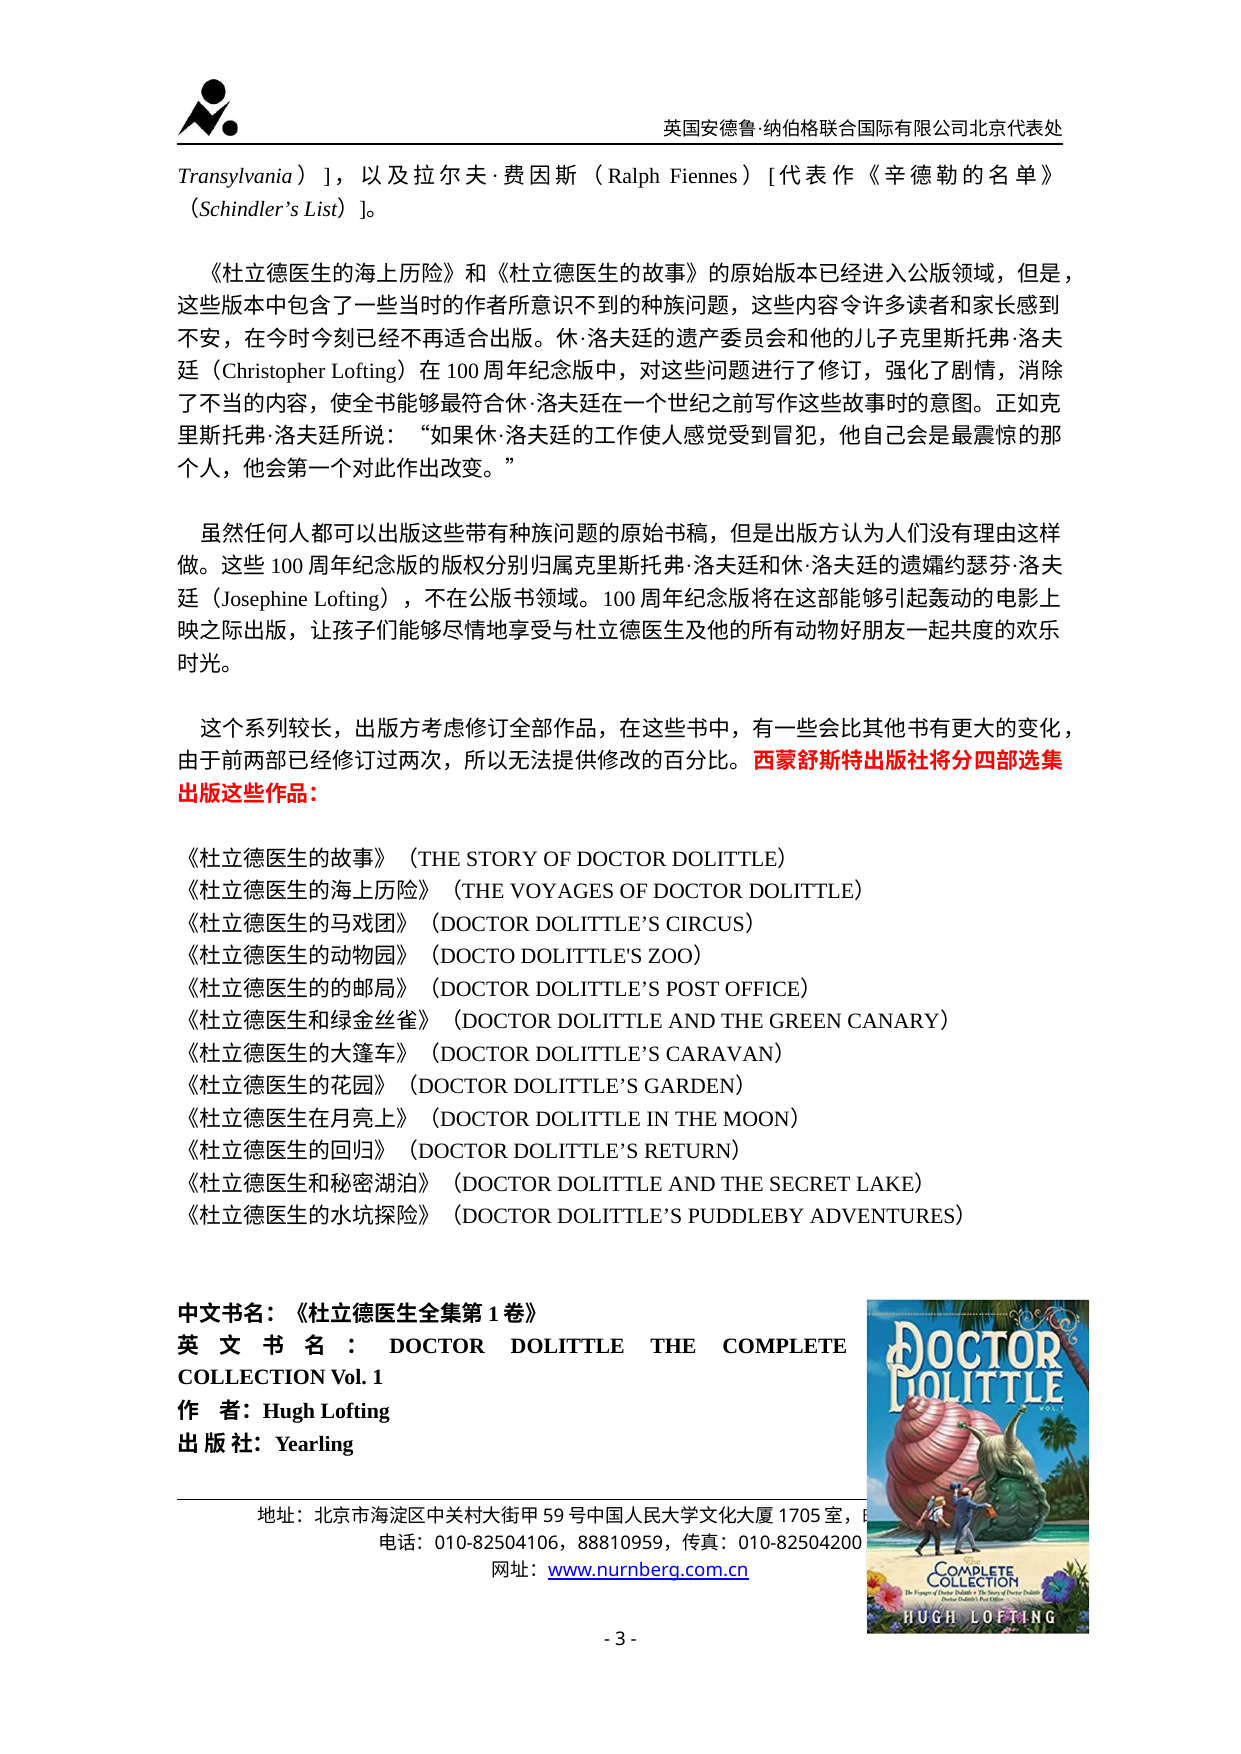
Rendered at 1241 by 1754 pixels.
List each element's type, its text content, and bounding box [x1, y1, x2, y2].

text 虽然任何人都可以出版这些带有种族问题的原始书稿，但是出版方认为人们没有理由这样做。这些100周年纪念版的版权分别归属克里斯托弗·洛夫廷和休·洛夫廷的遗孀约瑟芬·洛夫廷（Josephine Lofting），不在公版书领域。100周年纪念版将在这部能够引起轰动的电影上映之际出版，让孩子们能够尽情地享受与杜立德医生及他的所有动物好朋友一起共度的欢乐时光。 [177, 515, 1063, 678]
text 《杜立德医生的故事》（THE STORY OF DOCTOR DOLITTLE） [177, 840, 1063, 873]
text 作 者：Hugh Lofting [177, 1393, 866, 1425]
text 《杜立德医生和秘密湖泊》（DOCTOR DOLITTLE AND THE SECRET LAKE） [177, 1165, 1063, 1198]
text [177, 158, 1063, 223]
text 英文书名：DOCTOR DOLITTLE THE COMPLETE COLLECTION Vol. 1 [177, 1328, 866, 1393]
text 《杜立德医生的花园》（DOCTOR DOLITTLE’S GARDEN） [177, 1068, 1063, 1100]
text 中文书名：《杜立德医生全集第1卷》 [177, 1295, 1063, 1328]
picture [866, 1299, 1090, 1634]
text 《杜立德医生的的邮局》（DOCTOR DOLITTLE’S POST OFFICE） [177, 970, 1063, 1003]
text 《杜立德医生的回归》（DOCTOR DOLITTLE’S RETURN） [177, 1133, 1063, 1165]
text 出 版 社：Yearling [177, 1425, 866, 1458]
text 《杜立德医生的水坑探险》（DOCTOR DOLITTLE’S PUDDLEBY ADVENTURES） [177, 1198, 1063, 1230]
text 这个系列较长，出版方考虑修订全部作品，在这些书中，有一些会比其他书有更大的变化，由于前两部已经修订过两次，所以无法提供修改的百分比。西蒙舒斯特出版社将分四部选集出版这些作品： [177, 710, 1063, 808]
text 《杜立德医生的海上历险》和《杜立德医生的故事》的原始版本已经进入公版领域，但是，这些版本中包含了一些当时的作者所意识不到的种族问题，这些内容令许多读者和家长感到不安，在今时今刻已经不再适合出版。休·洛夫廷的遗产委员会和他的儿子克里斯托弗·洛夫廷（Christopher Lofting）在100周年纪念版中，对这些问题进行了修订，强化了剧情，消除了不当的内容，使全书能够最符合休·洛夫廷在一个世纪之前写作这些故事时的意图。正如克里斯托弗·洛夫廷所说：“如果休·洛夫廷的工作使人感觉受到冒犯，他自己会是最震惊的那个人，他会第一个对此作出改变。” [177, 255, 1063, 483]
picture [177, 79, 238, 136]
text 《杜立德医生的动物园》（DOCTO DOLITTLE'S ZOO） [177, 938, 1063, 970]
text 《杜立德医生在月亮上》（DOCTOR DOLITTLE IN THE MOON） [177, 1100, 1063, 1133]
text 《杜立德医生的马戏团》（DOCTOR DOLITTLE’S CIRCUS） [177, 905, 1063, 938]
text 《杜立德医生和绿金丝雀》（DOCTOR DOLITTLE AND THE GREEN CANARY） [177, 1003, 1063, 1035]
text 《杜立德医生的海上历险》（THE VOYAGES OF DOCTOR DOLITTLE） [177, 873, 1063, 905]
text 《杜立德医生的大篷车》（DOCTOR DOLITTLE’S CARAVAN） [177, 1035, 1063, 1068]
